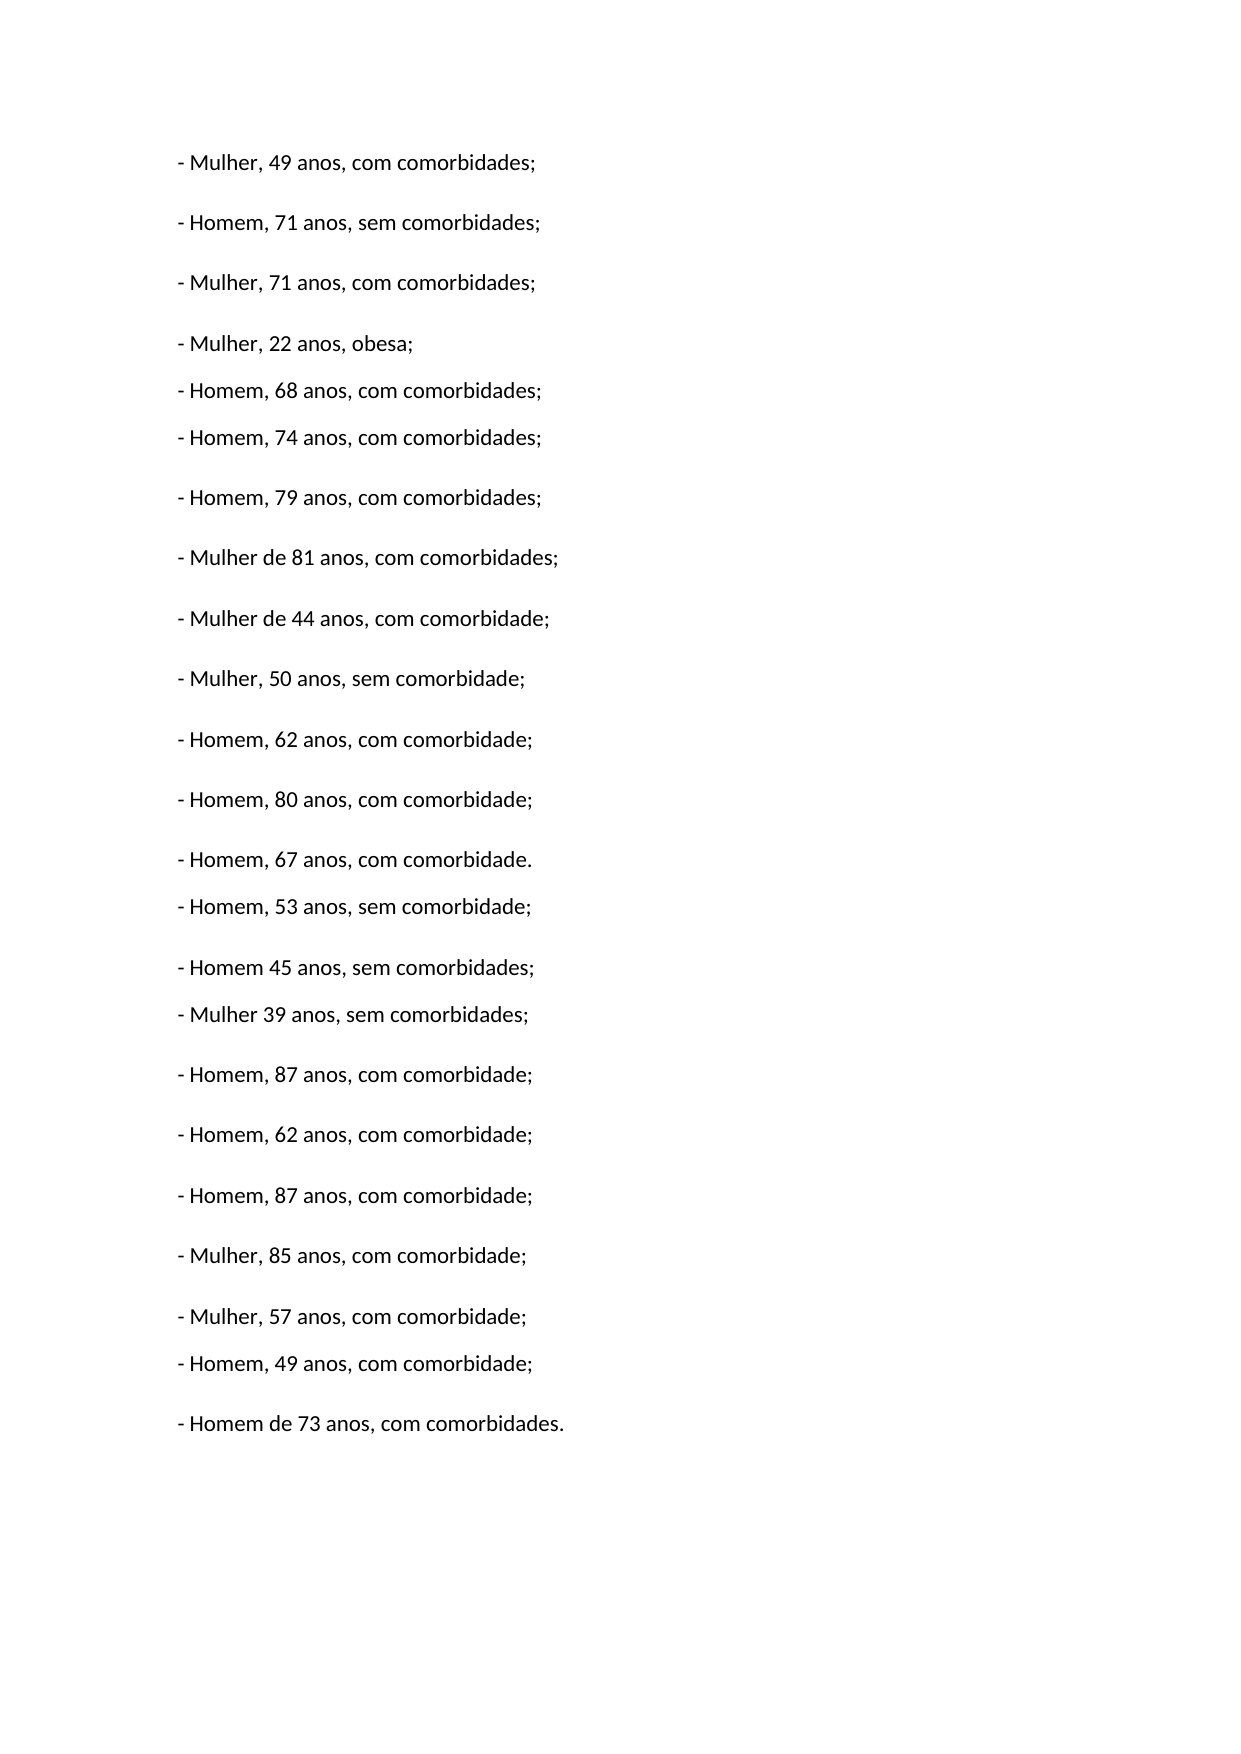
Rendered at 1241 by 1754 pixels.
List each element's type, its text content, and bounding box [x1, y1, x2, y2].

text - Homem, 53 anos, sem comorbidade; - Homem 45 anos, sem comorbidades; [177, 892, 1063, 981]
text - Homem, 49 anos, com comorbidade; - Homem de 73 anos, com comorbidades. [177, 1349, 1063, 1437]
text - Mulher 39 anos, sem comorbidades; - Homem, 87 anos, com comorbidade; - Homem, 62 anos, com comorbidade; - Homem, 87 anos, com comorbidade; - Mulher, 85 anos, com comorbidade; - Mulher, 57 anos, com comorbidade; [177, 1000, 1063, 1330]
text - Homem, 68 anos, com comorbidades; [177, 376, 1063, 404]
text - Mulher, 49 anos, com comorbidades; - Homem, 71 anos, sem comorbidades; - Mulher, 71 anos, com comorbidades; - Mulher, 22 anos, obesa; [177, 148, 1063, 357]
text - Homem, 74 anos, com comorbidades; - Homem, 79 anos, com comorbidades; - Mulher de 81 anos, com comorbidades; - Mulher de 44 anos, com comorbidade; - Mulher, 50 anos, sem comorbidade; - Homem, 62 anos, com comorbidade; - Homem, 80 anos, com comorbidade; - Homem, 67 anos, com comorbidade. [177, 423, 1063, 873]
